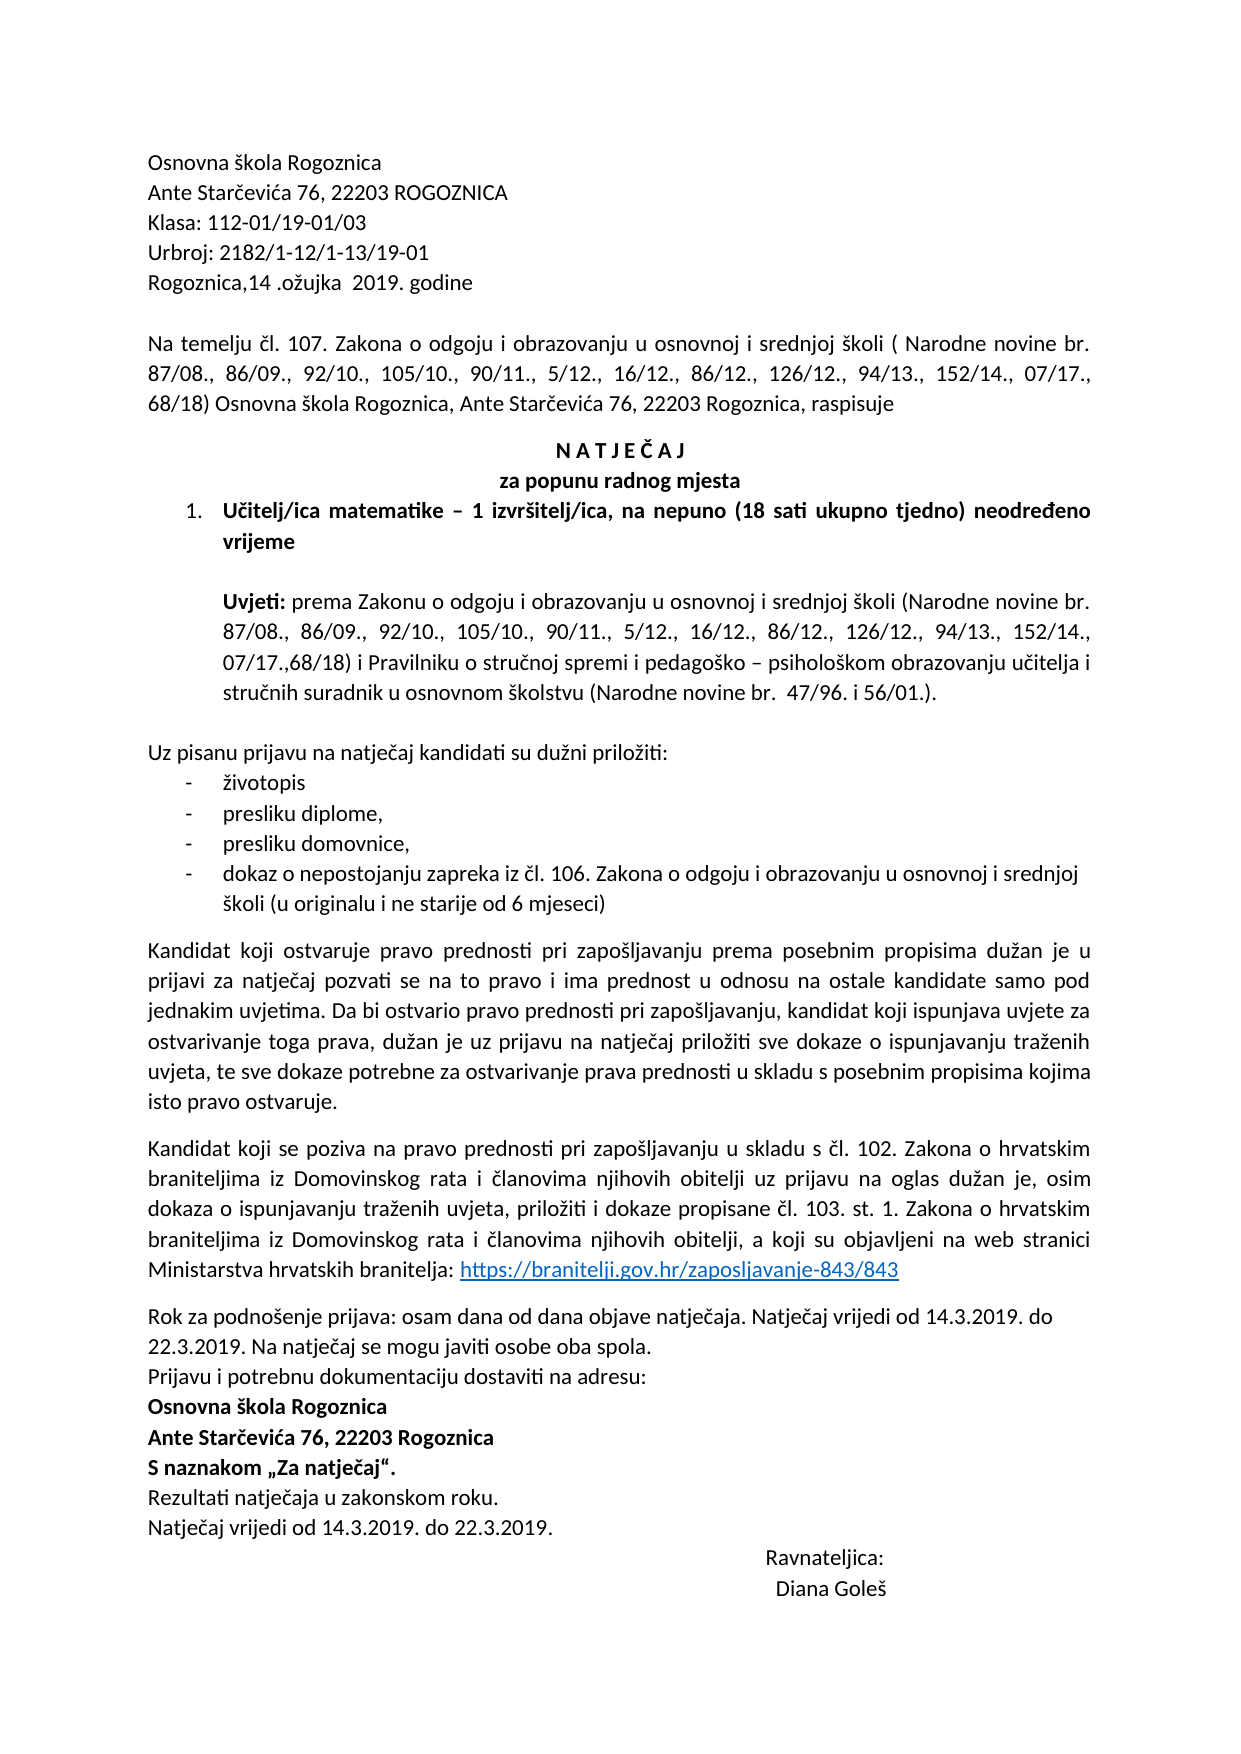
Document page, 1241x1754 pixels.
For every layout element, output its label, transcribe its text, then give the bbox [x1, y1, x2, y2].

text Na temelju čl. 107. Zakona o odgoju i obrazovanju u osnovnoj i srednjoj školi ( Narodne novine br. 87/08., 86/09., 92/10., 105/10., 90/11., 5/12., 16/12., 86/12., 126/12., 94/13., 152/14., 07/17., 68/18) Osnovna škola Rogoznica, Ante Starčevića 76, 22203 Rogoznica, raspisuje [148, 329, 1093, 417]
text Urbroj: 2182/1-12/1-13/19-01 [148, 238, 1093, 266]
text Osnovna škola Rogoznica [148, 148, 1093, 176]
text Rogoznica,14 .ožujka 2019. godine [148, 268, 1093, 296]
text Kandidat koji se poziva na pravo prednosti pri zapošljavanju u skladu s čl. 102. Zakona o hrvatskim braniteljima iz Domovinskog rata i članovima njihovih obitelji uz prijavu na oglas dužan je, osim dokaza o ispunjavanju traženih uvjeta, priložiti i dokaze propisane čl. 103. st. 1. Zakona o hrvatskim braniteljima iz Domovinskog rata i članovima njihovih obitelji, a koji su objavljeni na web stranici Ministarstva hrvatskih branitelja: https://branitelji.gov.hr/zaposljavanje-843/843 [148, 1134, 1093, 1283]
text Prijavu i potrebnu dokumentaciju dostaviti na adresu: [148, 1362, 1093, 1390]
text Ante Starčevića 76, 22203 Rogoznica [148, 1423, 1093, 1451]
text Uz pisanu prijavu na natječaj kandidati su dužni priložiti: [148, 738, 1093, 766]
text Ante Starčevića 76, 22203 ROGOZNICA [148, 178, 1093, 206]
text Natječaj vrijedi od 14.3.2019. do 22.3.2019. [148, 1513, 1093, 1541]
text Kandidat koji ostvaruje pravo prednosti pri zapošljavanju prema posebnim propisima dužan je u prijavi za natječaj pozvati se na to pravo i ima prednost u odnosu na ostale kandidate samo pod jednakim uvjetima. Da bi ostvario pravo prednosti pri zapošljavanju, kandidat koji ispunjava uvjete za ostvarivanje toga prava, dužan je uz prijavu na natječaj priložiti sve dokaze o ispunjavanju traženih uvjeta, te sve dokaze potrebne za ostvarivanje prava prednosti u skladu s posebnim propisima kojima isto pravo ostvaruje. [148, 936, 1093, 1115]
list presliku domovnice, [185, 829, 1093, 857]
list dokaz o nepostojanju zapreka iz čl. 106. Zakona o odgoju i obrazovanju u osnovnoj i srednjoj školi (u originalu i ne starije od 6 mjeseci) [185, 859, 1093, 917]
list Uvjeti: prema Zakonu o odgoju i obrazovanju u osnovnoj i srednjoj školi (Narodne novine br. 87/08., 86/09., 92/10., 105/10., 90/11., 5/12., 16/12., 86/12., 126/12., 94/13., 152/14., 07/17.,68/18) i Pravilniku o stručnoj spremi i pedagoško – psihološkom obrazovanju učitelja i stručnih suradnik u osnovnom školstvu (Narodne novine br. 47/96. i 56/01.). [223, 587, 1093, 706]
text za popunu radnog mjesta [148, 466, 1093, 494]
text Rok za podnošenje prijava: osam dana od dana objave natječaja. Natječaj vrijedi od 14.3.2019. do 22.3.2019. Na natječaj se mogu javiti osobe oba spola. [148, 1302, 1093, 1360]
text Diana Goleš [148, 1574, 1093, 1602]
list životopis [185, 768, 1093, 796]
list Učitelj/ica matematike – 1 izvršitelj/ica, na nepuno (18 sati ukupno tjedno) neodređeno vrijeme [185, 497, 1093, 555]
text Osnovna škola Rogoznica [148, 1392, 1093, 1420]
text N A T J E Č A J [148, 436, 1093, 464]
list presliku diplome, [185, 799, 1093, 827]
text Ravnateljica: [148, 1543, 1093, 1571]
text Rezultati natječaja u zakonskom roku. [148, 1483, 1093, 1511]
text S naznakom „Za natječaj“. [148, 1453, 1093, 1481]
text Klasa: 112-01/19-01/03 [148, 208, 1093, 236]
